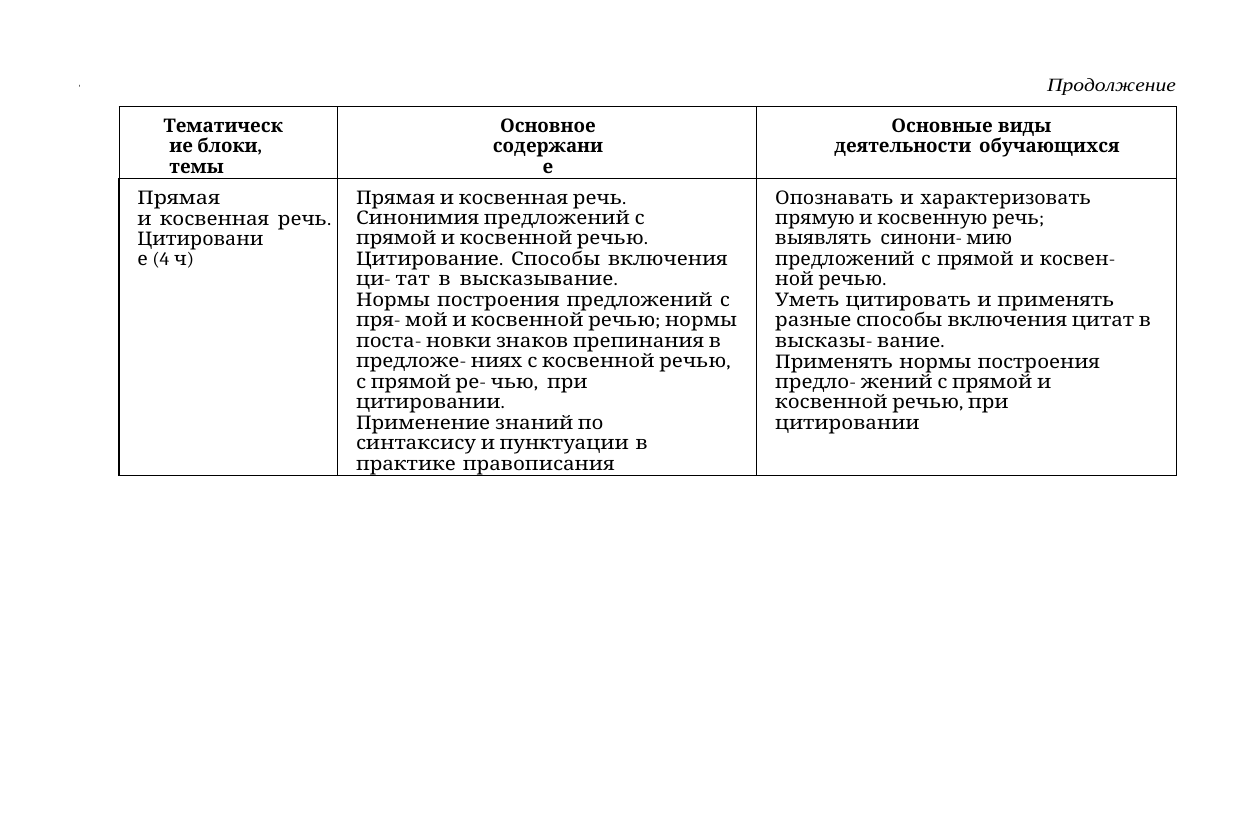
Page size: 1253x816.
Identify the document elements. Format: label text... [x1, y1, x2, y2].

table_header Основное содержание [338, 107, 756, 178]
table_cell Прямая и косвенная речь. Синонимия предложений с прямой и косвенной речью. Цитирование. Способы включения ци- тат в высказывание. Нормы построения предложений с пря- мой и косвенной речью; нормы поста- новки знаков препинания в предложе- ниях с косвенной речью, с прямой ре- чью, при цитировании. Применение знаний по синтаксису и пунктуации в практике правописания [338, 179, 756, 475]
table_cell Прямая и косвенная речь. Цитирование (4 ч) [120, 179, 337, 475]
table_header Тематические блоки, темы [120, 107, 337, 178]
text Продолжение [106, 74, 1176, 95]
table_header Основные виды деятельности обучающихся [757, 107, 1176, 178]
table_cell Опознавать и характеризовать прямую и косвенную речь; выявлять синони- мию предложений с прямой и косвен- ной речью. Уметь цитировать и применять разные способы включения цитат в высказы- вание. Применять нормы построения предло- жений с прямой и косвенной речью, при цитировании [757, 179, 1176, 475]
